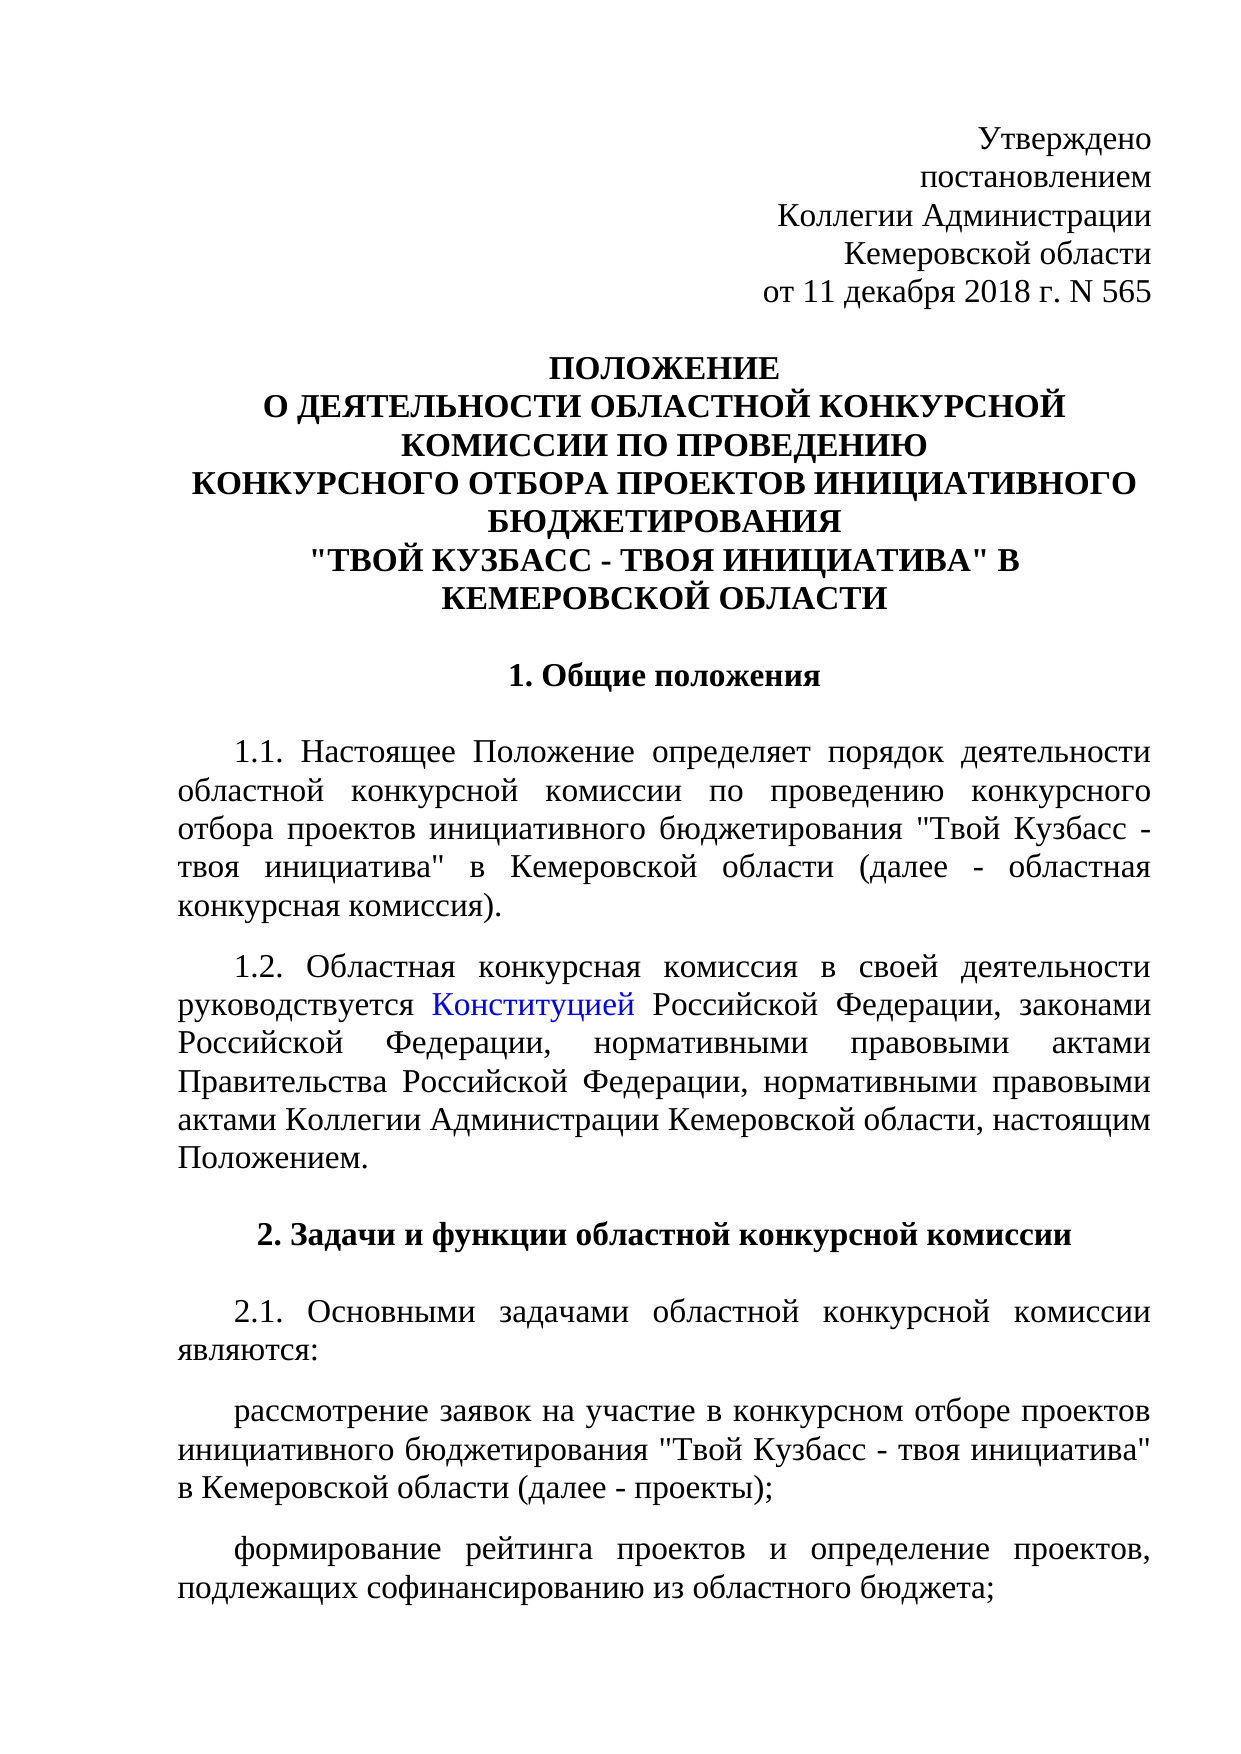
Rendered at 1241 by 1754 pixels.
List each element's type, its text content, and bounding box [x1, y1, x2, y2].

text постановлением [177, 156, 1152, 195]
title "ТВОЙ КУЗБАСС - ТВОЯ ИНИЦИАТИВА" В КЕМЕРОВСКОЙ ОБЛАСТИ [177, 540, 1152, 616]
title 2. Задачи и функции областной конкурсной комиссии [177, 1214, 1152, 1253]
title ПОЛОЖЕНИЕ [177, 348, 1152, 386]
title 1. Общие положения [177, 655, 1152, 693]
text формирование рейтинга проектов и определение проектов, подлежащих софинансированию из областного бюджета; [177, 1528, 1152, 1605]
title О ДЕЯТЕЛЬНОСТИ ОБЛАСТНОЙ КОНКУРСНОЙ КОМИССИИ ПО ПРОВЕДЕНИЮ [177, 386, 1152, 463]
text 1.1. Настоящее Положение определяет порядок деятельности областной конкурсной комиссии по проведению конкурсного отбора проектов инициативного бюджетирования "Твой Кузбасс - твоя инициатива" в Кемеровской области (далее - областная конкурсная комиссия). [177, 731, 1152, 923]
text Коллегии Администрации [177, 195, 1152, 233]
text Утверждено [177, 118, 1152, 156]
text Кемеровской области [177, 233, 1152, 271]
text от 11 декабря 2018 г. N 565 [177, 271, 1152, 310]
text 1.2. Областная конкурсная комиссия в своей деятельности руководствуется Конституцией Российской Федерации, законами Российской Федерации, нормативными правовыми актами Правительства Российской Федерации, нормативными правовыми актами Коллегии Администрации Кемеровской области, настоящим Положением. [177, 946, 1152, 1176]
text 2.1. Основными задачами областной конкурсной комиссии являются: [177, 1291, 1152, 1368]
title КОНКУРСНОГО ОТБОРА ПРОЕКТОВ ИНИЦИАТИВНОГО БЮДЖЕТИРОВАНИЯ [177, 463, 1152, 540]
text рассмотрение заявок на участие в конкурсном отборе проектов инициативного бюджетирования "Твой Кузбасс - твоя инициатива" в Кемеровской области (далее - проекты); [177, 1391, 1152, 1506]
